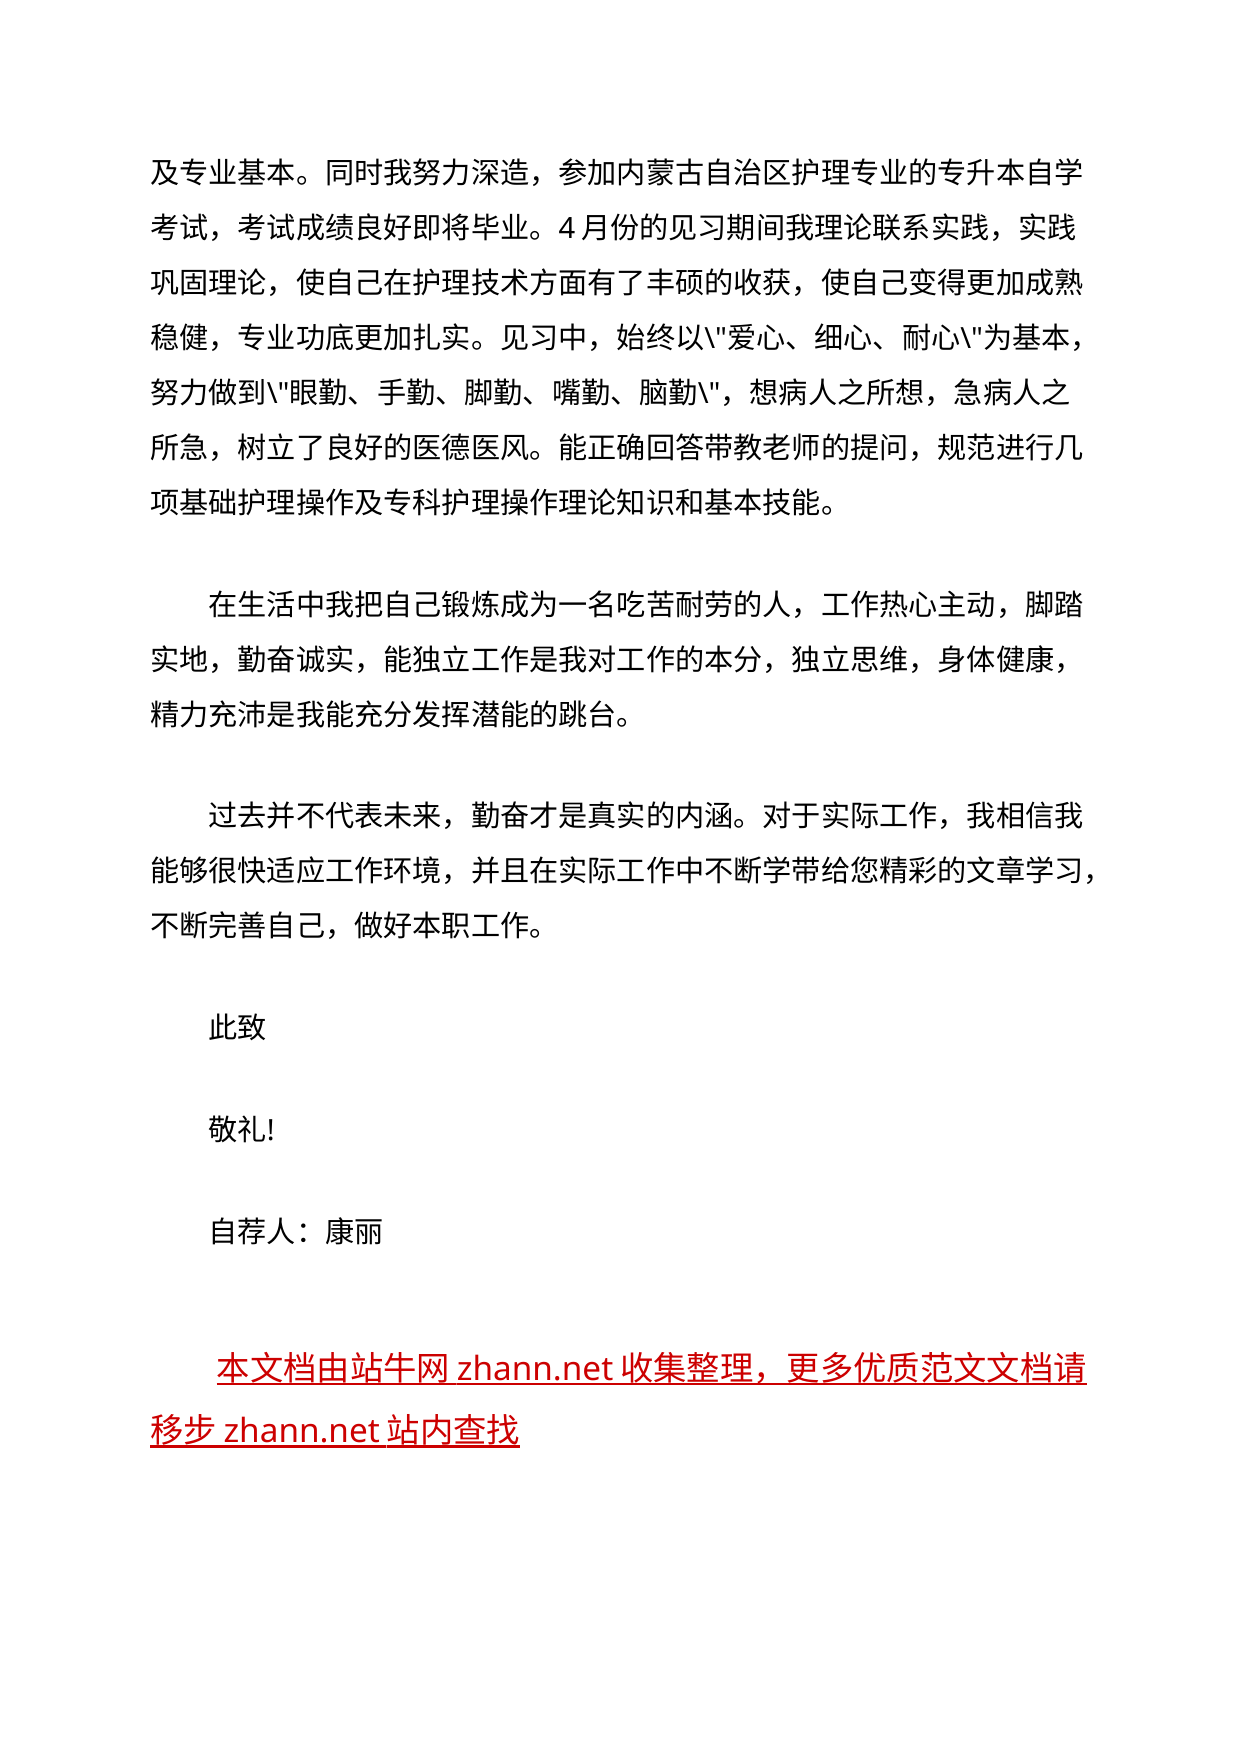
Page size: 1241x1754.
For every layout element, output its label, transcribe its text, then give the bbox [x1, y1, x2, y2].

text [150, 150, 1090, 522]
text 此致 [150, 1004, 1090, 1047]
text 自荐人：康丽 [150, 1208, 1090, 1251]
text 过去并不代表未来，勤奋才是真实的内涵。对于实际工作，我相信我能够很快适应工作环境，并且在实际工作中不断学带给您精彩的文章学习，不断完善自己，做好本职工作。 [150, 793, 1090, 945]
text 敬礼! [150, 1106, 1090, 1149]
text 在生活中我把自己锻炼成为一名吃苦耐劳的人，工作热心主动，脚踏实地，勤奋诚实，能独立工作是我对工作的本分，独立思维，身体健康，精力充沛是我能充分发挥潜能的跳台。 [150, 581, 1090, 733]
text 本文档由站牛网zhann.net收集整理，更多优质范文文档请移步zhann.net站内查找 [150, 1341, 1090, 1453]
